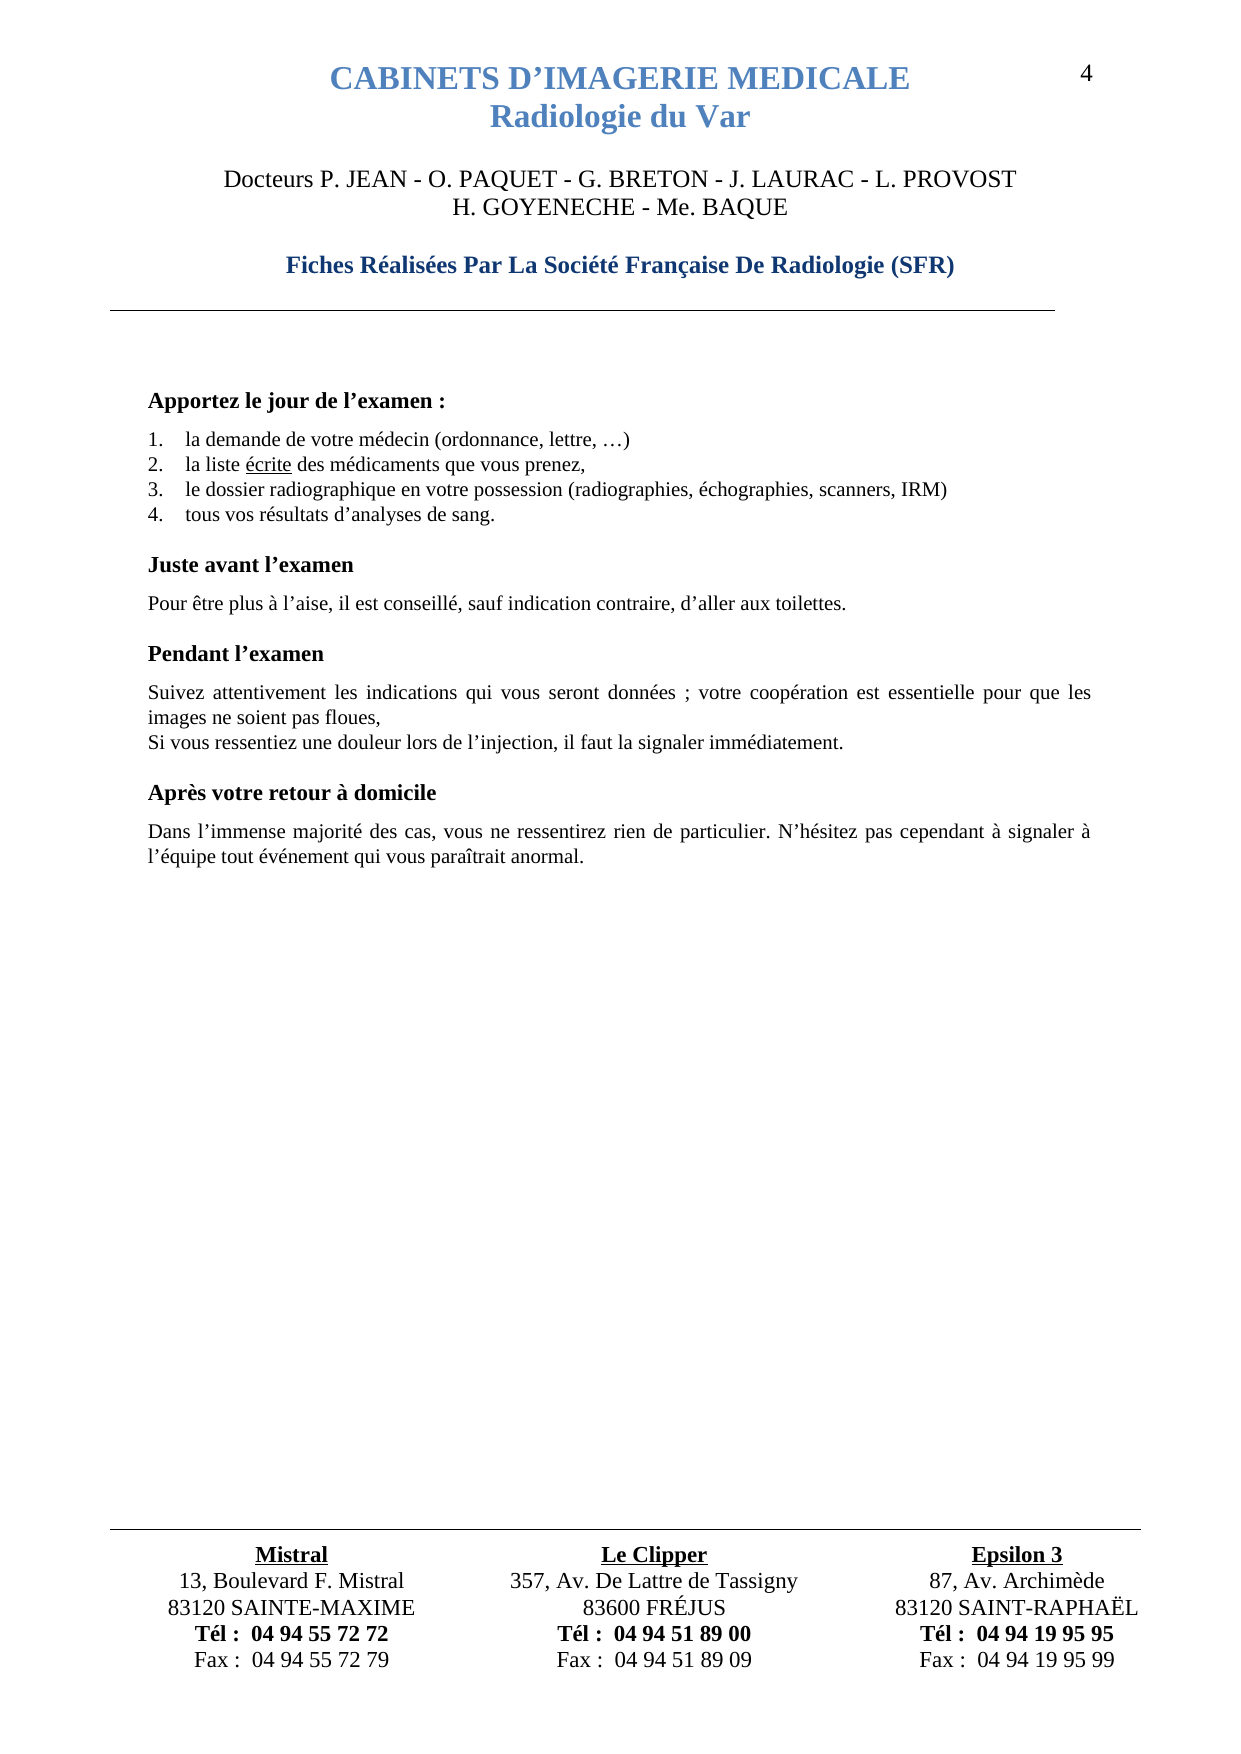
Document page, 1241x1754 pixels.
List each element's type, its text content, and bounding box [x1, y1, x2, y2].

text Apportez le jour de l’examen : [148, 388, 1093, 414]
list la demande de votre médecin (ordonnance, lettre, …) [148, 426, 1093, 451]
text Si vous ressentiez une douleur lors de l’injection, il faut la signaler immédiatement. [148, 729, 1093, 754]
text Juste avant l’examen [148, 551, 1093, 578]
text Dans l’immense majorité des cas, vous ne ressentirez rien de particulier. N’hésitez pas cependant à signaler à l’équipe tout événement qui vous paraîtrait anormal. [148, 818, 1093, 868]
list le dossier radiographique en votre possession (radiographies, échographies, scanners, IRM) [148, 476, 1093, 501]
text Suivez attentivement les indications qui vous seront données ; votre coopération est essentielle pour que les images ne soient pas floues, [148, 679, 1093, 729]
list tous vos résultats d’analyses de sang. [148, 501, 1093, 526]
text Après votre retour à domicile [148, 779, 1093, 806]
text Pendant l’examen [148, 640, 1093, 667]
list la liste écrite des médicaments que vous prenez, [148, 451, 1093, 476]
text Pour être plus à l’aise, il est conseillé, sauf indication contraire, d’aller aux toilettes. [148, 590, 1093, 615]
